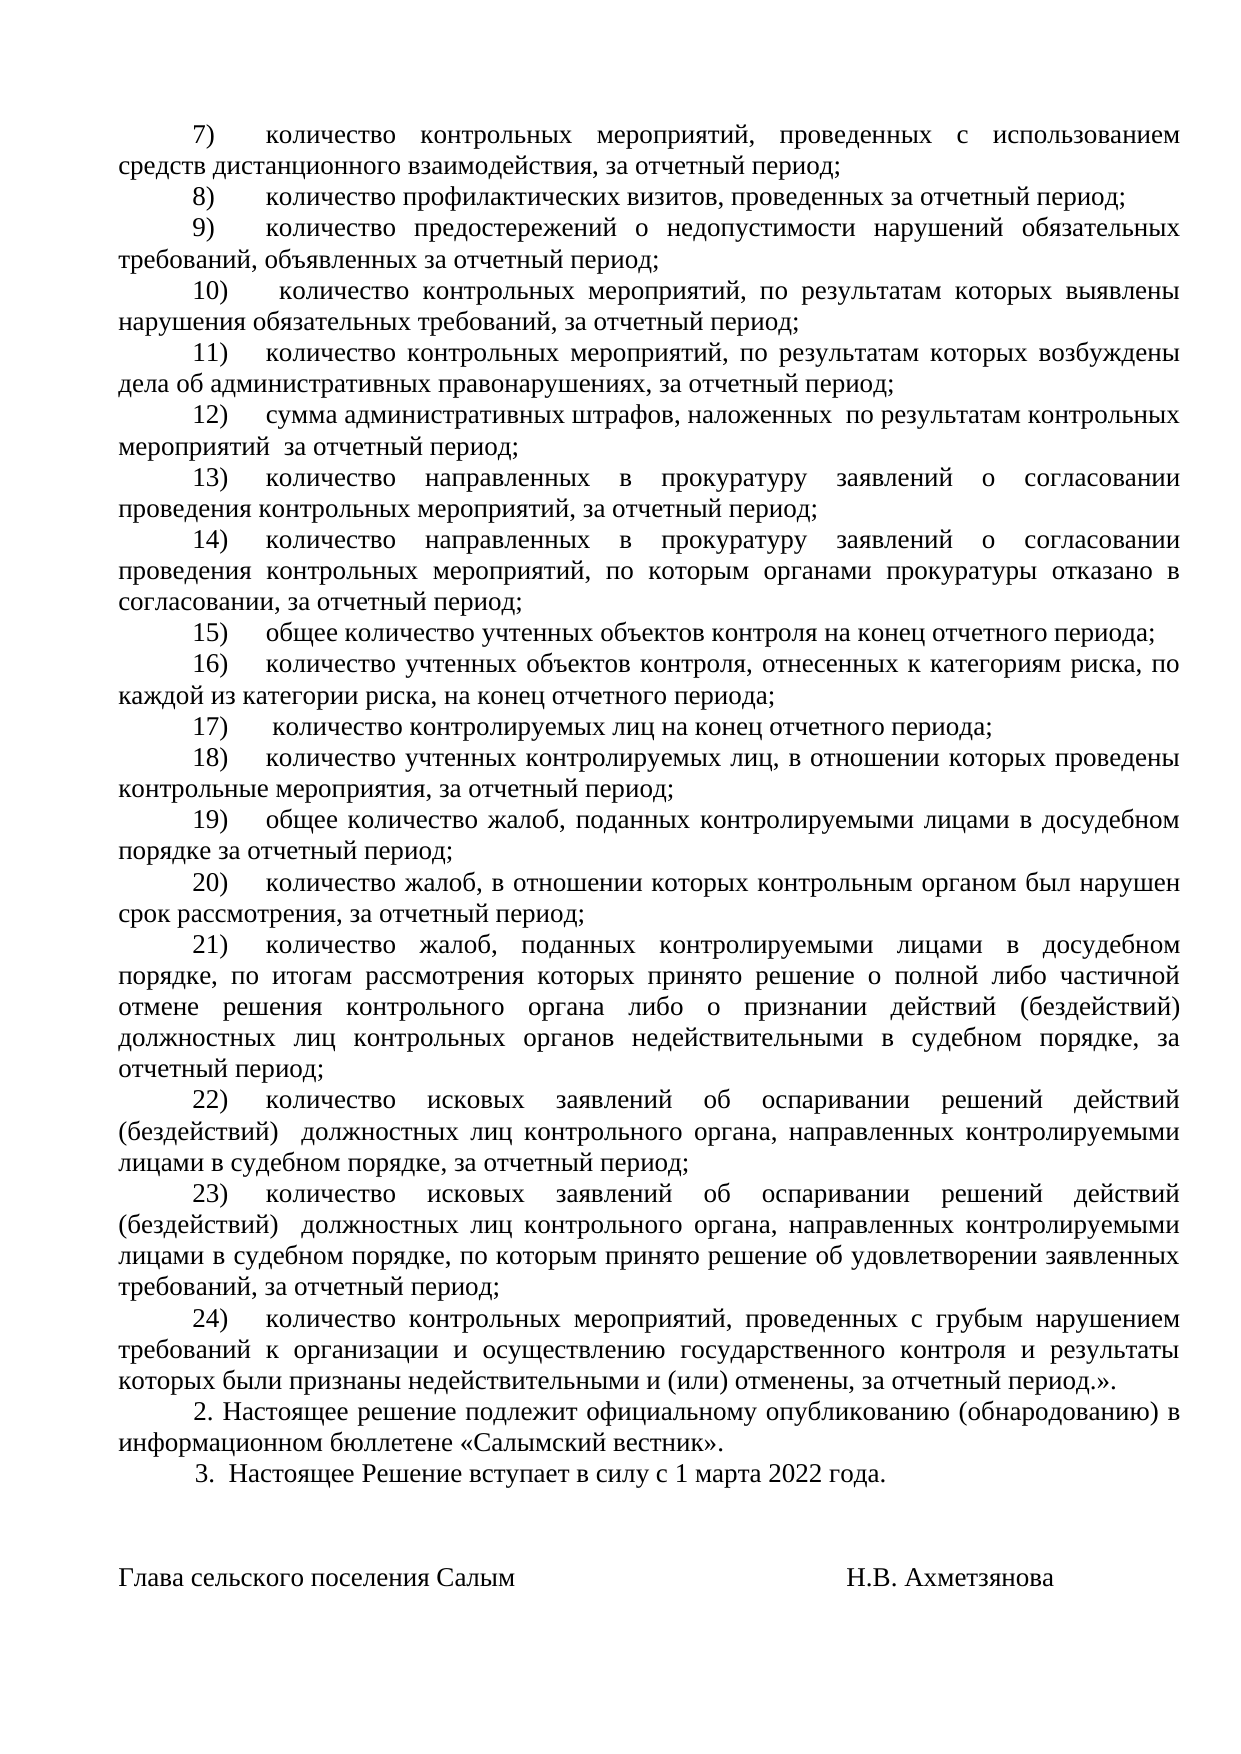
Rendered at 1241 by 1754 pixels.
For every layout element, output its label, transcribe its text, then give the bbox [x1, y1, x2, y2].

list общее количество учтенных объектов контроля на конец отчетного периода; [118, 616, 1181, 648]
list количество учтенных контролируемых лиц, в отношении которых проведены контрольные мероприятия, за отчетный период; [118, 741, 1181, 803]
list количество профилактических визитов, проведенных за отчетный период; [118, 180, 1181, 212]
text Глава сельского поселения Салым Н.В. Ахметзянова [118, 1561, 1181, 1592]
list общее количество жалоб, поданных контролируемыми лицами в досудебном порядке за отчетный период; [118, 803, 1181, 866]
list сумма административных штрафов, наложенных по результатам контрольных мероприятий за отчетный период; [118, 398, 1181, 461]
list количество контрольных мероприятий, по результатам которых возбуждены дела об административных правонарушениях, за отчетный период; [118, 336, 1181, 398]
list количество направленных в прокуратуру заявлений о согласовании проведения контрольных мероприятий, по которым органами прокуратуры отказано в согласовании, за отчетный период; [118, 523, 1181, 616]
list количество предостережений о недопустимости нарушений обязательных требований, объявленных за отчетный период; [118, 212, 1181, 274]
text 3. Настоящее Решение вступает в силу с 1 марта 2022 года. [118, 1457, 1181, 1488]
list количество контрольных мероприятий, проведенных с грубым нарушением требований к организации и осуществлению государственного контроля и результаты которых были признаны недействительными и (или) отменены, за отчетный период.». [118, 1302, 1181, 1395]
list количество исковых заявлений об оспаривании решений действий (бездействий) должностных лиц контрольного органа, направленных контролируемыми лицами в судебном порядке, за отчетный период; [118, 1084, 1181, 1177]
list количество жалоб, поданных контролируемыми лицами в досудебном порядке, по итогам рассмотрения которых принято решение о полной либо частичной отмене решения контрольного органа либо о признании действий (бездействий) должностных лиц контрольных органов недействительными в судебном порядке, за отчетный период; [118, 928, 1181, 1084]
list количество направленных в прокуратуру заявлений о согласовании проведения контрольных мероприятий, за отчетный период; [118, 461, 1181, 523]
list количество контролируемых лиц на конец отчетного периода; [118, 710, 1181, 741]
list количество контрольных мероприятий, проведенных с использованием средств дистанционного взаимодействия, за отчетный период; [118, 118, 1181, 180]
list количество учтенных объектов контроля, отнесенных к категориям риска, по каждой из категории риска, на конец отчетного периода; [118, 648, 1181, 710]
list количество исковых заявлений об оспаривании решений действий (бездействий) должностных лиц контрольного органа, направленных контролируемыми лицами в судебном порядке, по которым принято решение об удовлетворении заявленных требований, за отчетный период; [118, 1177, 1181, 1302]
list количество жалоб, в отношении которых контрольным органом был нарушен срок рассмотрения, за отчетный период; [118, 866, 1181, 928]
text 2. Настоящее решение подлежит официальному опубликованию (обнародованию) в информационном бюллетене «Салымский вестник». [118, 1395, 1181, 1457]
list количество контрольных мероприятий, по результатам которых выявлены нарушения обязательных требований, за отчетный период; [118, 274, 1181, 336]
